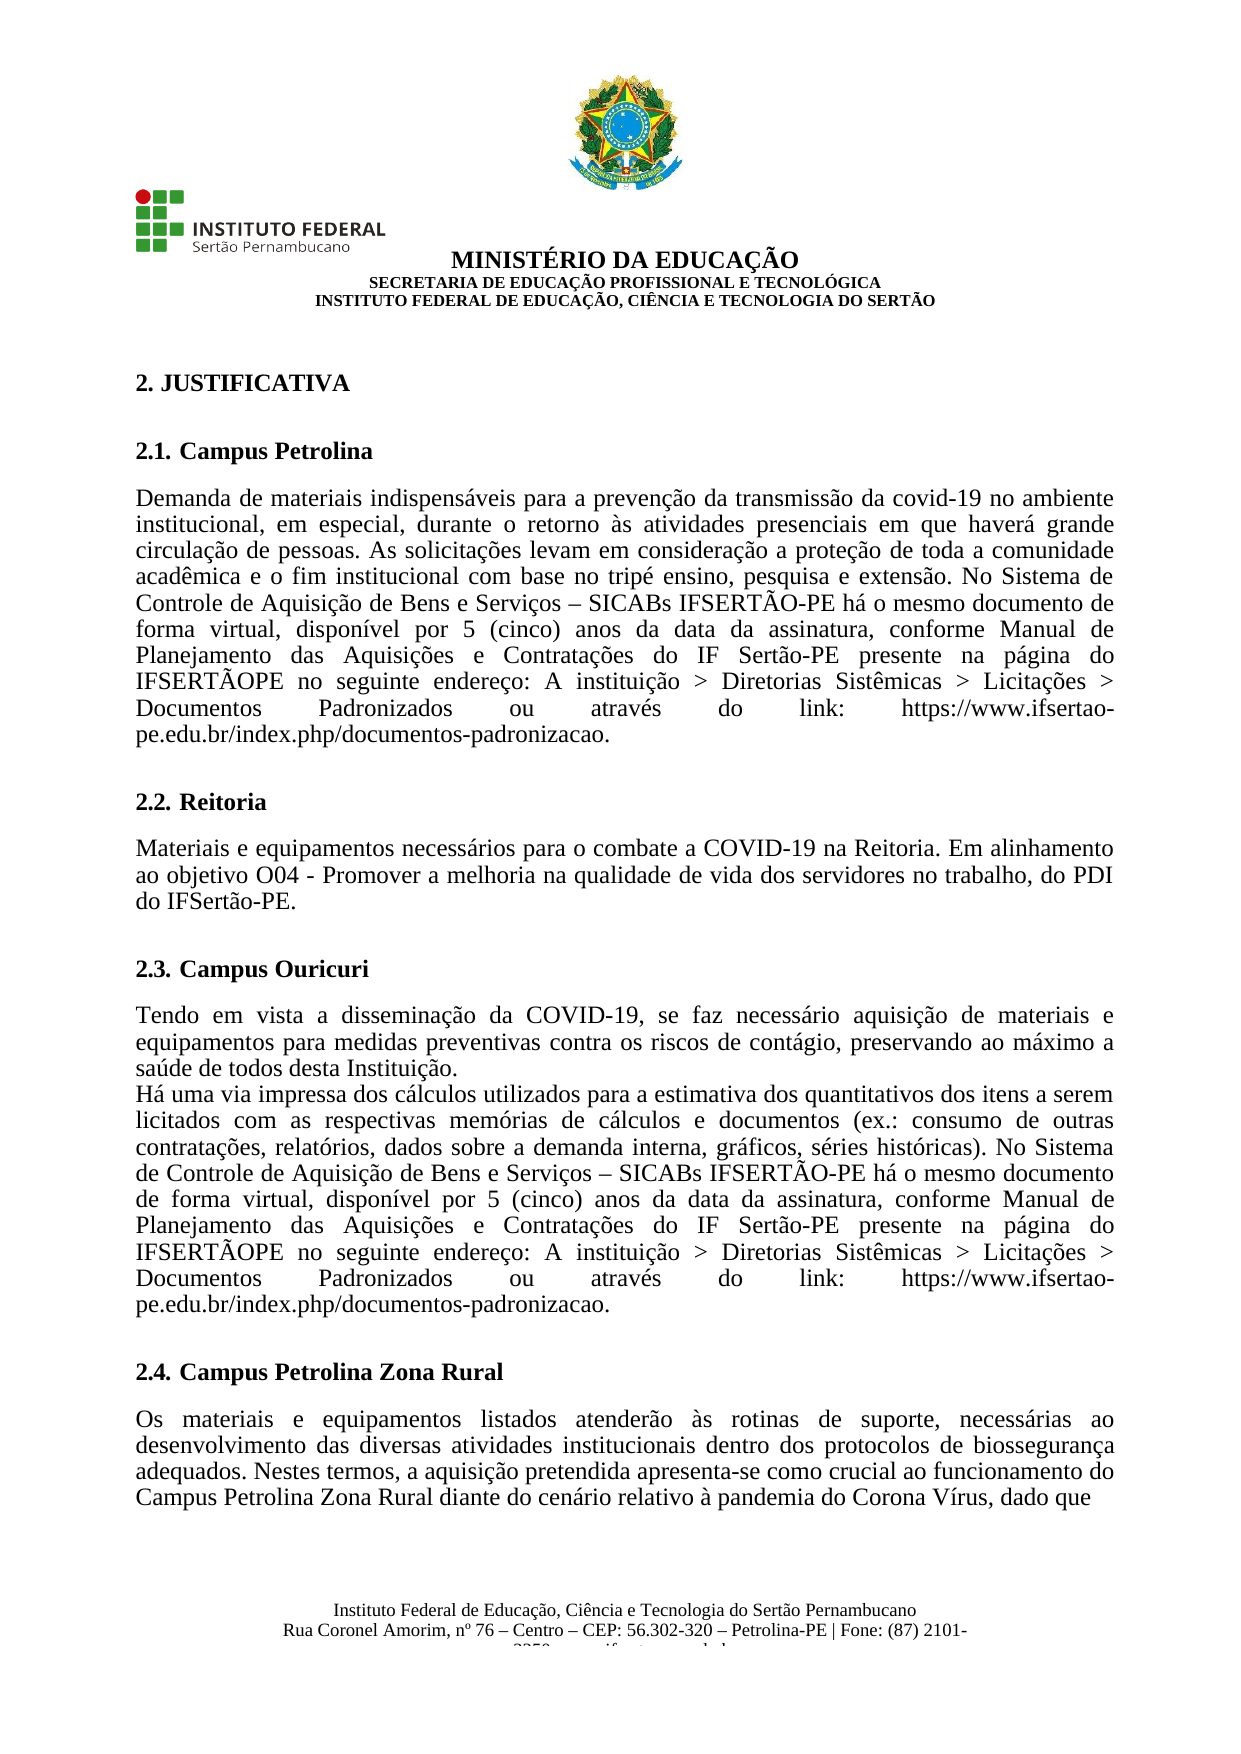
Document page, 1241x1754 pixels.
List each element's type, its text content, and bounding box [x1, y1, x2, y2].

picture [135, 189, 386, 252]
subtitle Reitoria [135, 787, 1128, 816]
text Há uma via impressa dos cálculos utilizados para a estimativa dos quantitativos dos itens a serem licitados com as respectivas memórias de cálculos e documentos (ex.: consumo de outras contratações, relatórios, dados sobre a demanda interna, gráficos, séries históricas). No Sistema de Controle de Aquisição de Bens e Serviços – SICABs IFSERTÃO-PE há o mesmo documento de forma virtual, disponível por 5 (cinco) anos da data da assinatura, conforme Manual de Planejamento das Aquisições e Contratações do IF Sertão-PE presente na página do IFSERTÃOPE no seguinte endereço: A instituição > Diretorias Sistêmicas > Licitações > Documentos Padronizados ou através do link: https://www.ifsertao- pe.edu.br/index.php/documentos-padronizacao. [135, 1082, 1115, 1318]
list JUSTIFICATIVA [135, 368, 1128, 397]
text Os materiais e equipamentos listados atenderão às rotinas de suporte, necessárias ao desenvolvimento das diversas atividades institucionais dentro dos protocolos de biossegurança adequados. Nestes termos, a aquisição pretendida apresenta-se como crucial ao funcionamento do Campus Petrolina Zona Rural diante do cenário relativo à pandemia do Corona Vírus, dado que [135, 1406, 1115, 1511]
list Campus Petrolina [135, 436, 1128, 465]
text Tendo em vista a disseminação da COVID-19, se faz necessário aquisição de materiais e equipamentos para medidas preventivas contra os riscos de contágio, preservando ao máximo a saúde de todos desta Instituição. [135, 1003, 1115, 1082]
subtitle Campus Ouricuri [135, 954, 1128, 983]
text Demanda de materiais indispensáveis para a prevenção da transmissão da covid-19 no ambiente institucional, em especial, durante o retorno às atividades presenciais em que haverá grande circulação de pessoas. As solicitações levam em consideração a proteção de toda a comunidade acadêmica e o fim institucional com base no tripé ensino, pesquisa e extensão. No Sistema de Controle de Aquisição de Bens e Serviços – SICABs IFSERTÃO-PE há o mesmo documento de forma virtual, disponível por 5 (cinco) anos da data da assinatura, conforme Manual de Planejamento das Aquisições e Contratações do IF Sertão-PE presente na página do IFSERTÃOPE no seguinte endereço: A instituição > Diretorias Sistêmicas > Licitações > Documentos Padronizados ou através do link: https://www.ifsertao- pe.edu.br/index.php/documentos-padronizacao. [135, 485, 1115, 748]
subtitle Campus Petrolina Zona Rural [135, 1357, 1128, 1386]
picture [568, 75, 683, 190]
text Materiais e equipamentos necessários para o combate a COVID-19 na Reitoria. Em alinhamento ao objetivo O04 - Promover a melhoria na qualidade de vida dos servidores no trabalho, do PDI do IFSertão-PE. [135, 836, 1115, 915]
